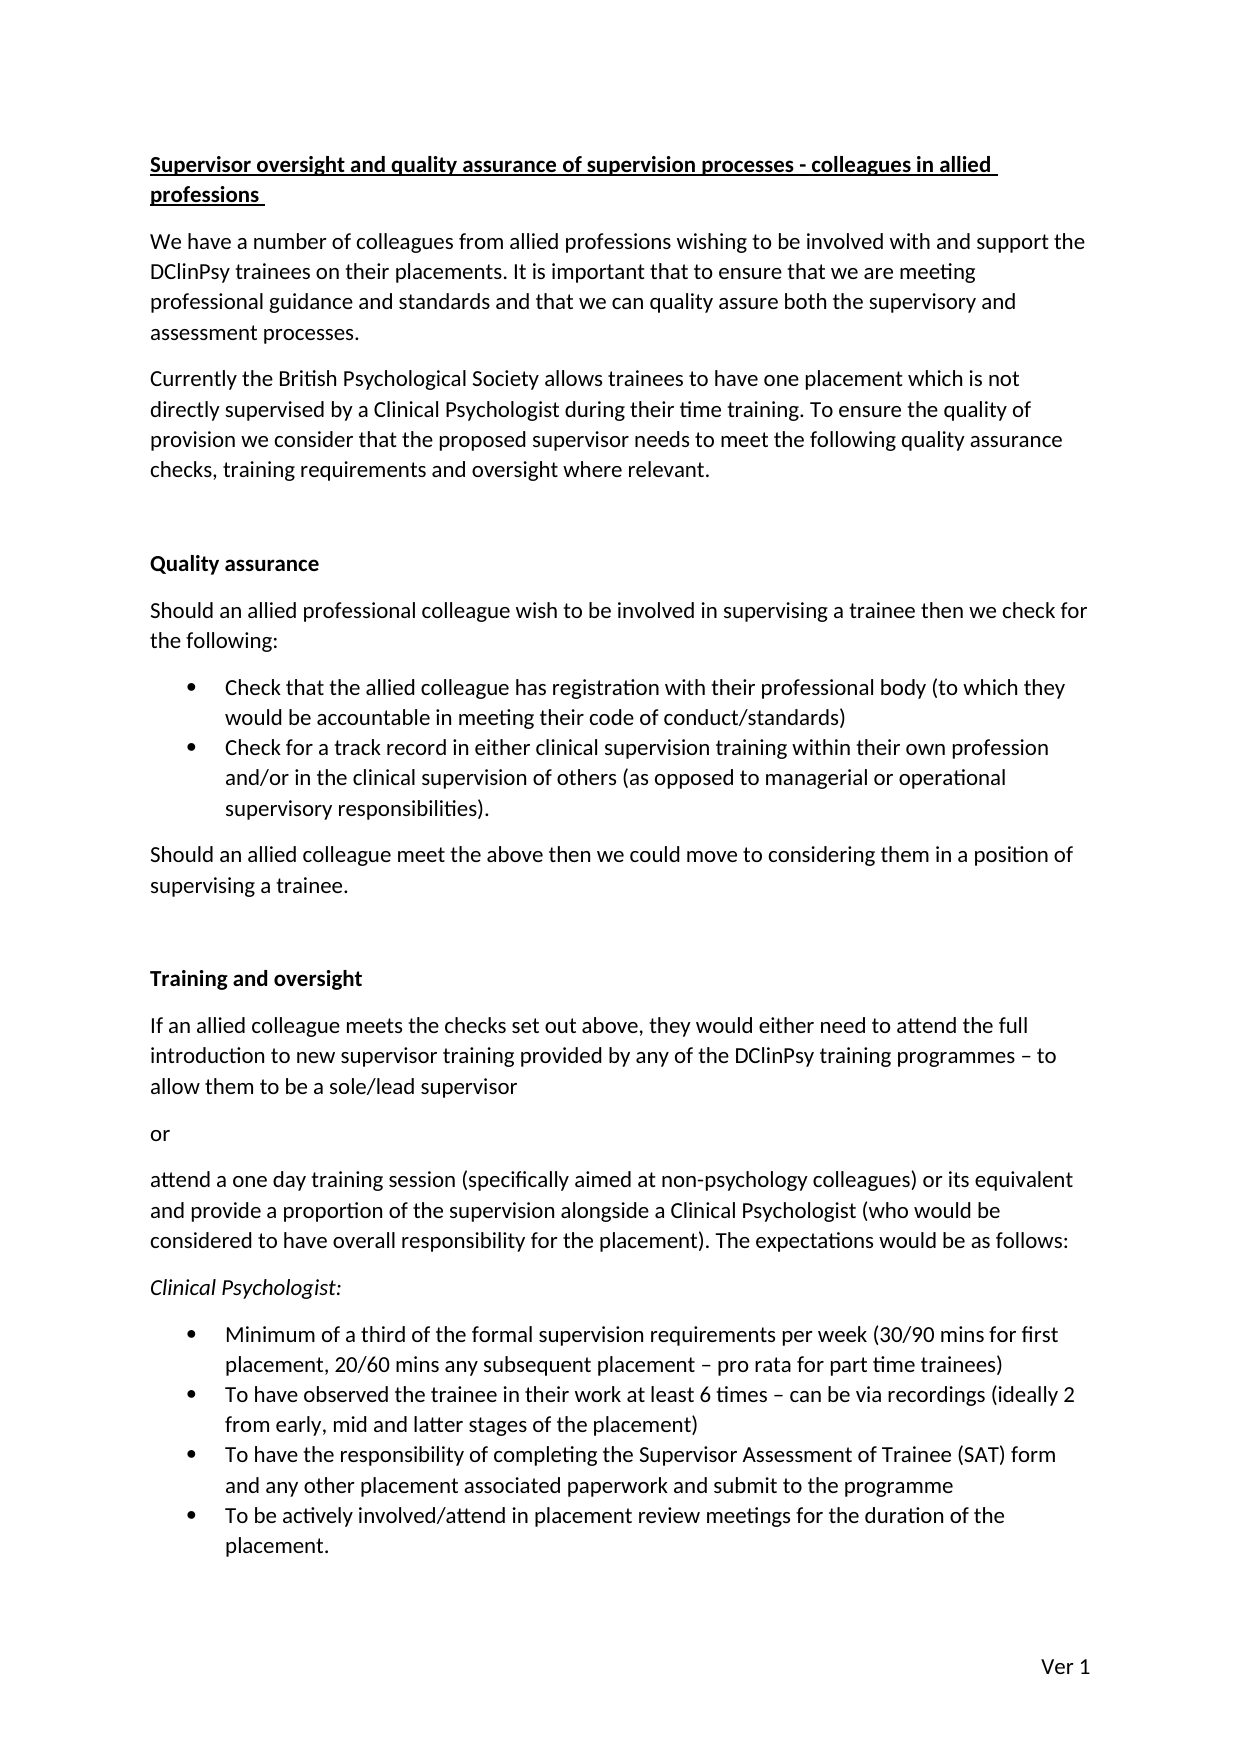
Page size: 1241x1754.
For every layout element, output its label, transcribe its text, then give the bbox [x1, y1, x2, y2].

list To be actively involved/attend in placement review meetings for the duration of the placement. [187, 1501, 1090, 1559]
text Currently the British Psychological Society allows trainees to have one placement which is not directly supervised by a Clinical Psychologist during their time training. To ensure the quality of provision we consider that the proposed supervisor needs to meet the following quality assurance checks, training requirements and oversight where relevant. [150, 364, 1090, 483]
list Minimum of a third of the formal supervision requirements per week (30/90 mins for first placement, 20/60 mins any subsequent placement – pro rata for part time trainees) [187, 1320, 1090, 1378]
list Check for a track record in either clinical supervision training within their own profession and/or in the clinical supervision of others (as opposed to managerial or operational supervisory responsibilities). [187, 733, 1090, 822]
list Check that the allied colleague has registration with their professional body (to which they would be accountable in meeting their code of conduct/standards) [187, 673, 1090, 731]
text Supervisor oversight and quality assurance of supervision processes - colleagues in allied professions [150, 150, 1090, 208]
list To have observed the trainee in their work at least 6 times – can be via recordings (ideally 2 from early, mid and latter stages of the placement) [187, 1380, 1090, 1438]
text attend a one day training session (specifically aimed at non-psychology colleagues) or its equivalent and provide a proportion of the supervision alongside a Clinical Psychologist (who would be considered to have overall responsibility for the placement). The expectations would be as follows: [150, 1166, 1090, 1254]
text Should an allied colleague meet the above then we could move to considering them in a position of supervising a trainee. [150, 841, 1090, 899]
text Should an allied professional colleague wish to be involved in supervising a trainee then we check for the following: [150, 596, 1090, 654]
text If an allied colleague meets the checks set out above, they would either need to attend the full introduction to new supervisor training provided by any of the DClinPsy training programmes – to allow them to be a sole/lead supervisor [150, 1011, 1090, 1100]
text We have a number of colleagues from allied professions wishing to be involved with and support the DClinPsy trainees on their placements. It is important that to ensure that we are meeting professional guidance and standards and that we can quality assure both the supervisory and assessment processes. [150, 227, 1090, 346]
text Training and oversight [150, 964, 1090, 993]
text Clinical Psychologist: [150, 1273, 1090, 1301]
text or [150, 1119, 1090, 1147]
text Quality assurance [150, 549, 1090, 577]
list To have the responsibility of completing the Supervisor Assessment of Trainee (SAT) form and any other placement associated paperwork and submit to the programme [187, 1441, 1090, 1499]
